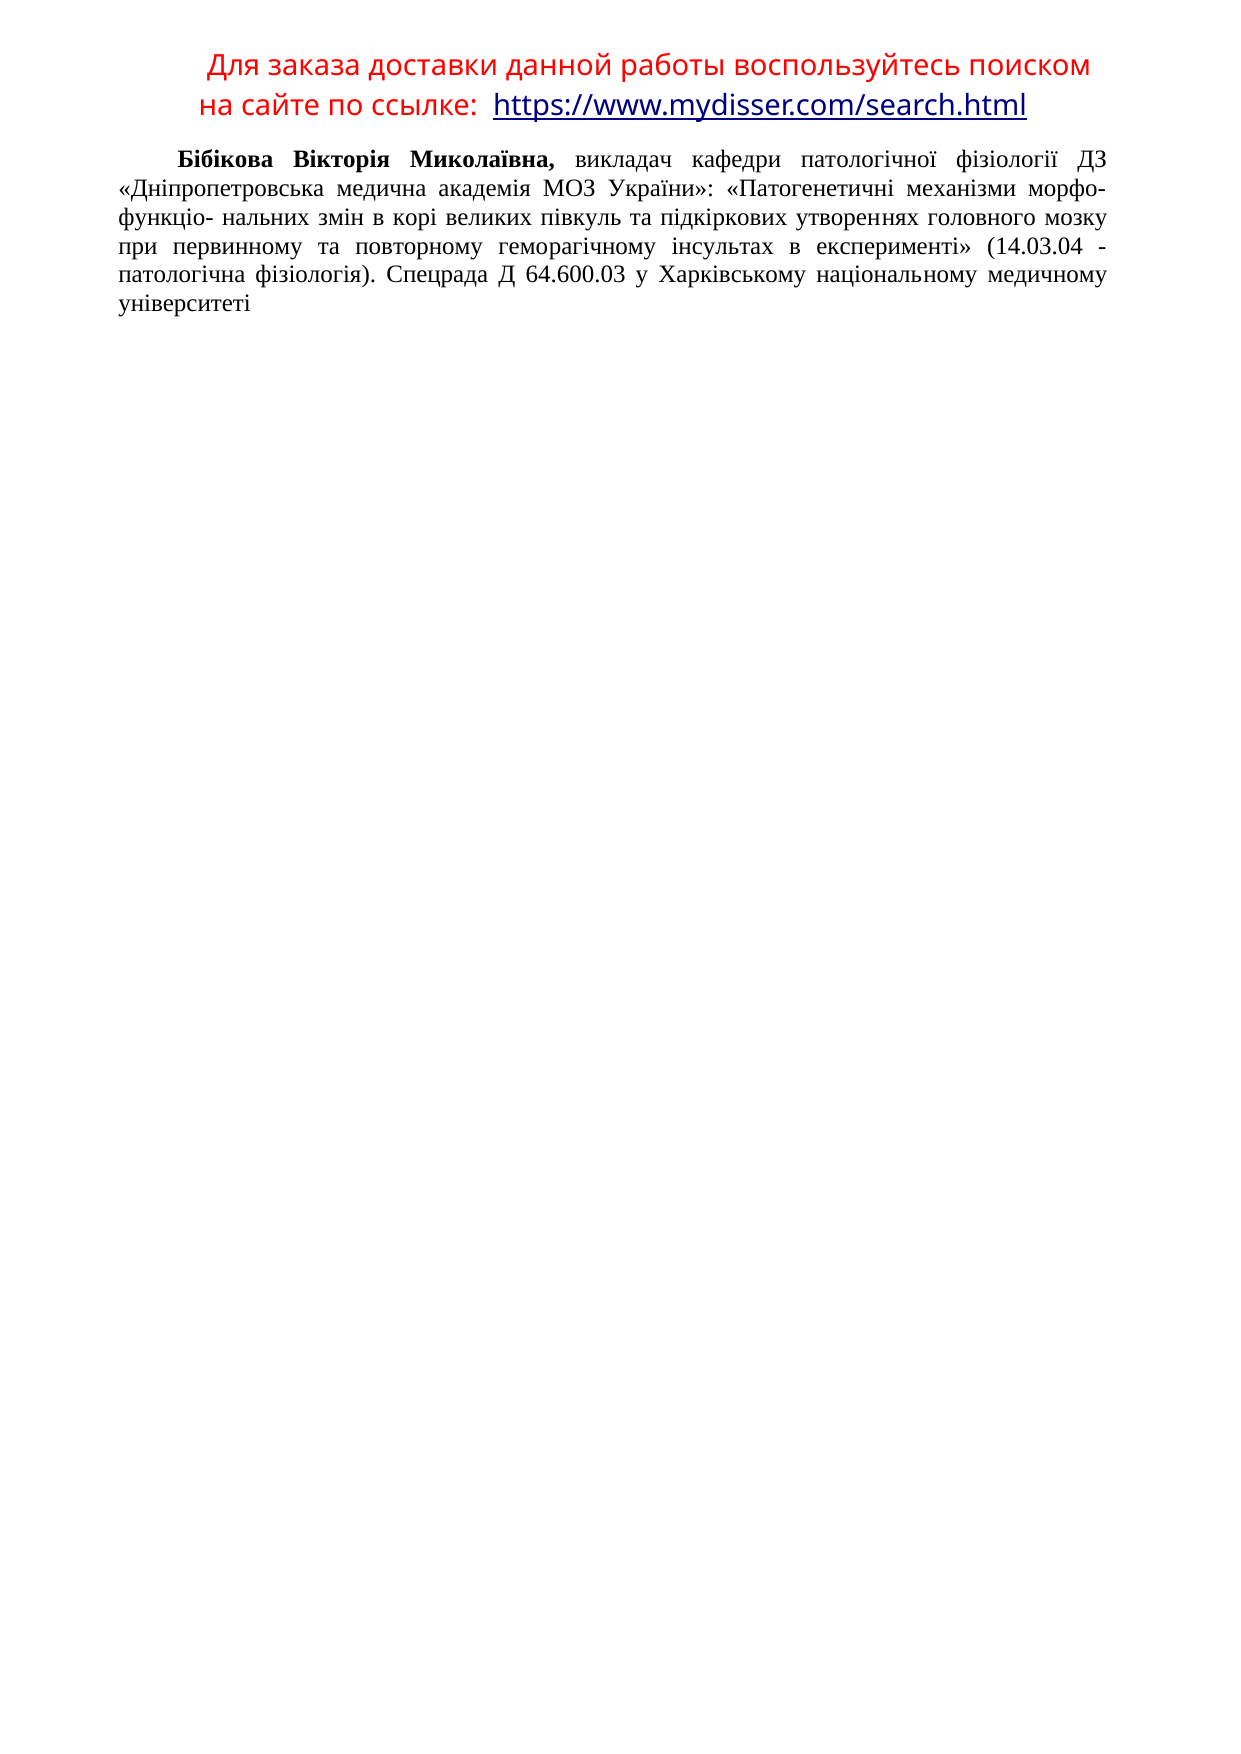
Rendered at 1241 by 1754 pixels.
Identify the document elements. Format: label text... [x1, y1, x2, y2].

text Бібікова Вікторія Миколаївна, викладач кафедри патологічної фізіології ДЗ «Дніпропетровська медична академія МОЗ України»: «Патогенетичні механізми морфо-функціо- нальних змін в корі великих півкуль та підкіркових утвореннях головного мозку при первинному та повторному геморагічному інсультах в експерименті» (14.03.04 - патологічна фізіологія). Спецрада Д 64.600.03 у Харківському національному медичному університеті [118, 144, 1107, 317]
